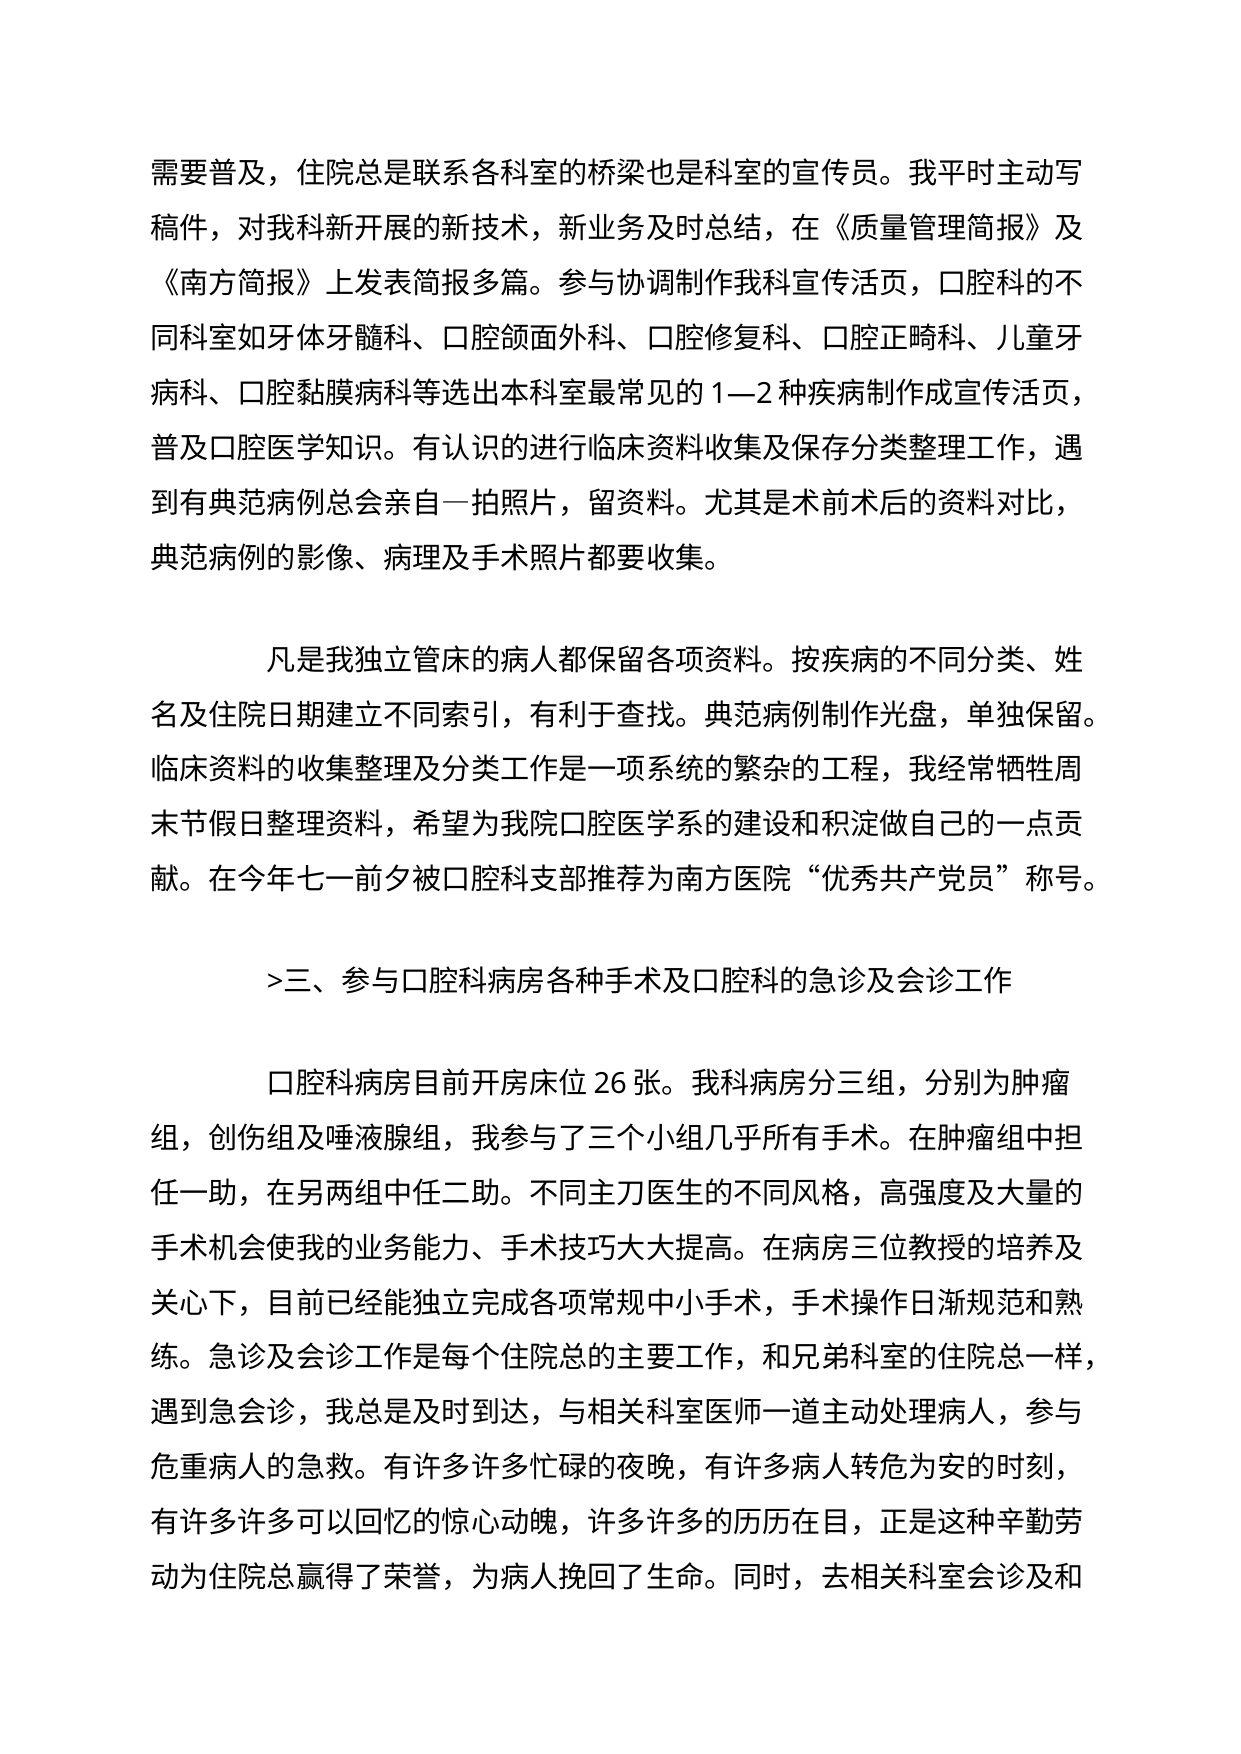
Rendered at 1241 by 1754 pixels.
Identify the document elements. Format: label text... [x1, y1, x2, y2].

text 凡是我独立管床的病人都保留各项资料。按疾病的不同分类、姓名及住院日期建立不同索引，有利于查找。典范病例制作光盘，单独保留。临床资料的收集整理及分类工作是一项系统的繁杂的工程，我经常牺牲周末节假日整理资料，希望为我院口腔医学系的建设和积淀做自己的一点贡献。在今年七一前夕被口腔科支部推荐为南方医院“优秀共产党员”称号。 [150, 636, 1090, 898]
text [150, 1059, 1090, 1596]
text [150, 150, 1090, 577]
text >三、参与口腔科病房各种手术及口腔科的急诊及会诊工作 [150, 957, 1090, 1000]
